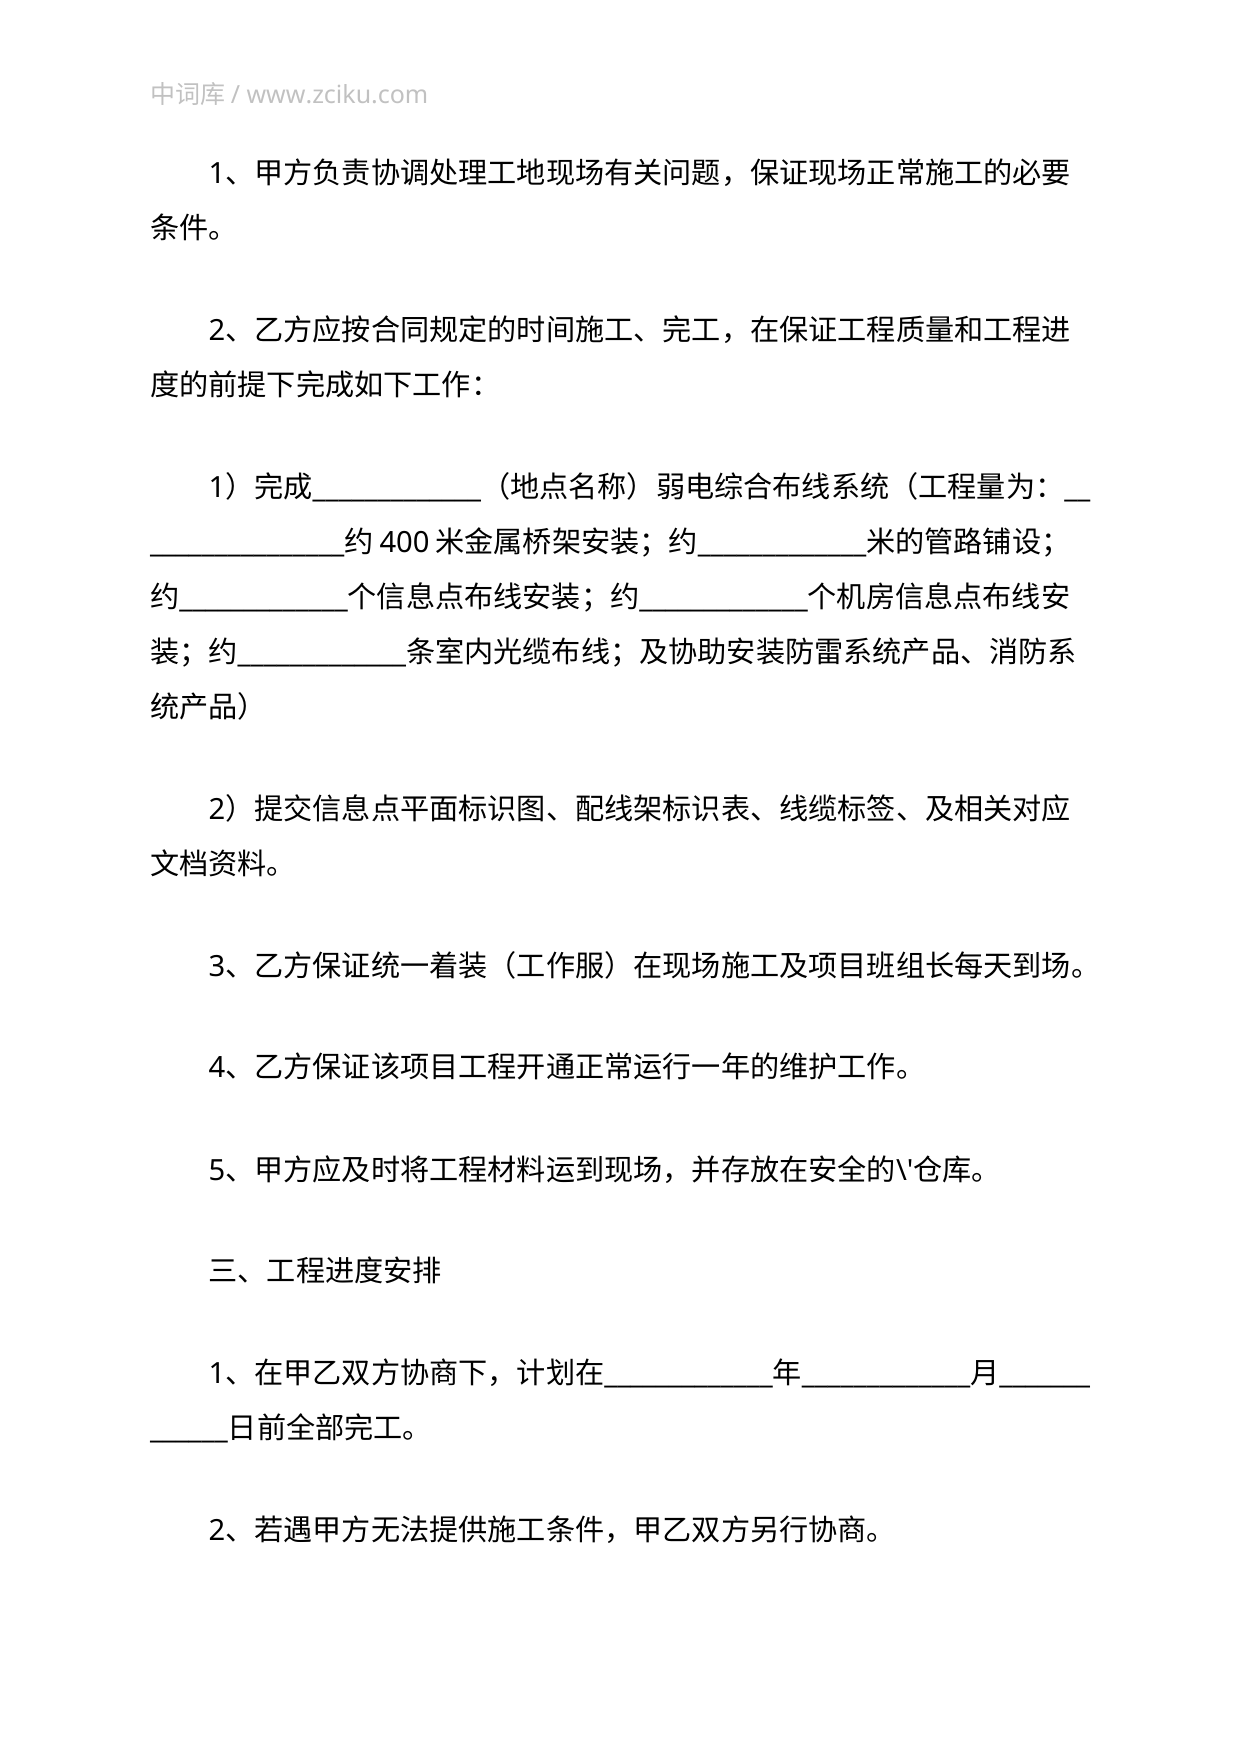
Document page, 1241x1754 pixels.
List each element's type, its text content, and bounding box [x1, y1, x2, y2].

text 3、乙方保证统一着装（工作服）在现场施工及项目班组长每天到场。 [150, 942, 1090, 984]
text 1、在甲乙双方协商下，计划在_____________年_____________月_____________日前全部完工。 [150, 1350, 1090, 1447]
text 三、工程进度安排 [150, 1248, 1090, 1290]
text 2）提交信息点平面标识图、配线架标识表、线缆标签、及相关对应文档资料。 [150, 785, 1090, 883]
text 5、甲方应及时将工程材料运到现场，并存放在安全的\'仓库。 [150, 1146, 1090, 1188]
text 4、乙方保证该项目工程开通正常运行一年的维护工作。 [150, 1044, 1090, 1086]
text 1）完成_____________（地点名称）弱电综合布线系统（工程量为：_________________约400米金属桥架安装；约_____________米的管路铺设；约_____________个信息点布线安装；约_____________个机房信息点布线安装；约_____________条室内光缆布线；及协助安装防雷系统产品、消防系统产品） [150, 463, 1090, 726]
text 2、若遇甲方无法提供施工条件，甲乙双方另行协商。 [150, 1507, 1090, 1549]
text 1、甲方负责协调处理工地现场有关问题，保证现场正常施工的必要条件。 [150, 150, 1090, 247]
text 2、乙方应按合同规定的时间施工、完工，在保证工程质量和工程进度的前提下完成如下工作： [150, 307, 1090, 404]
